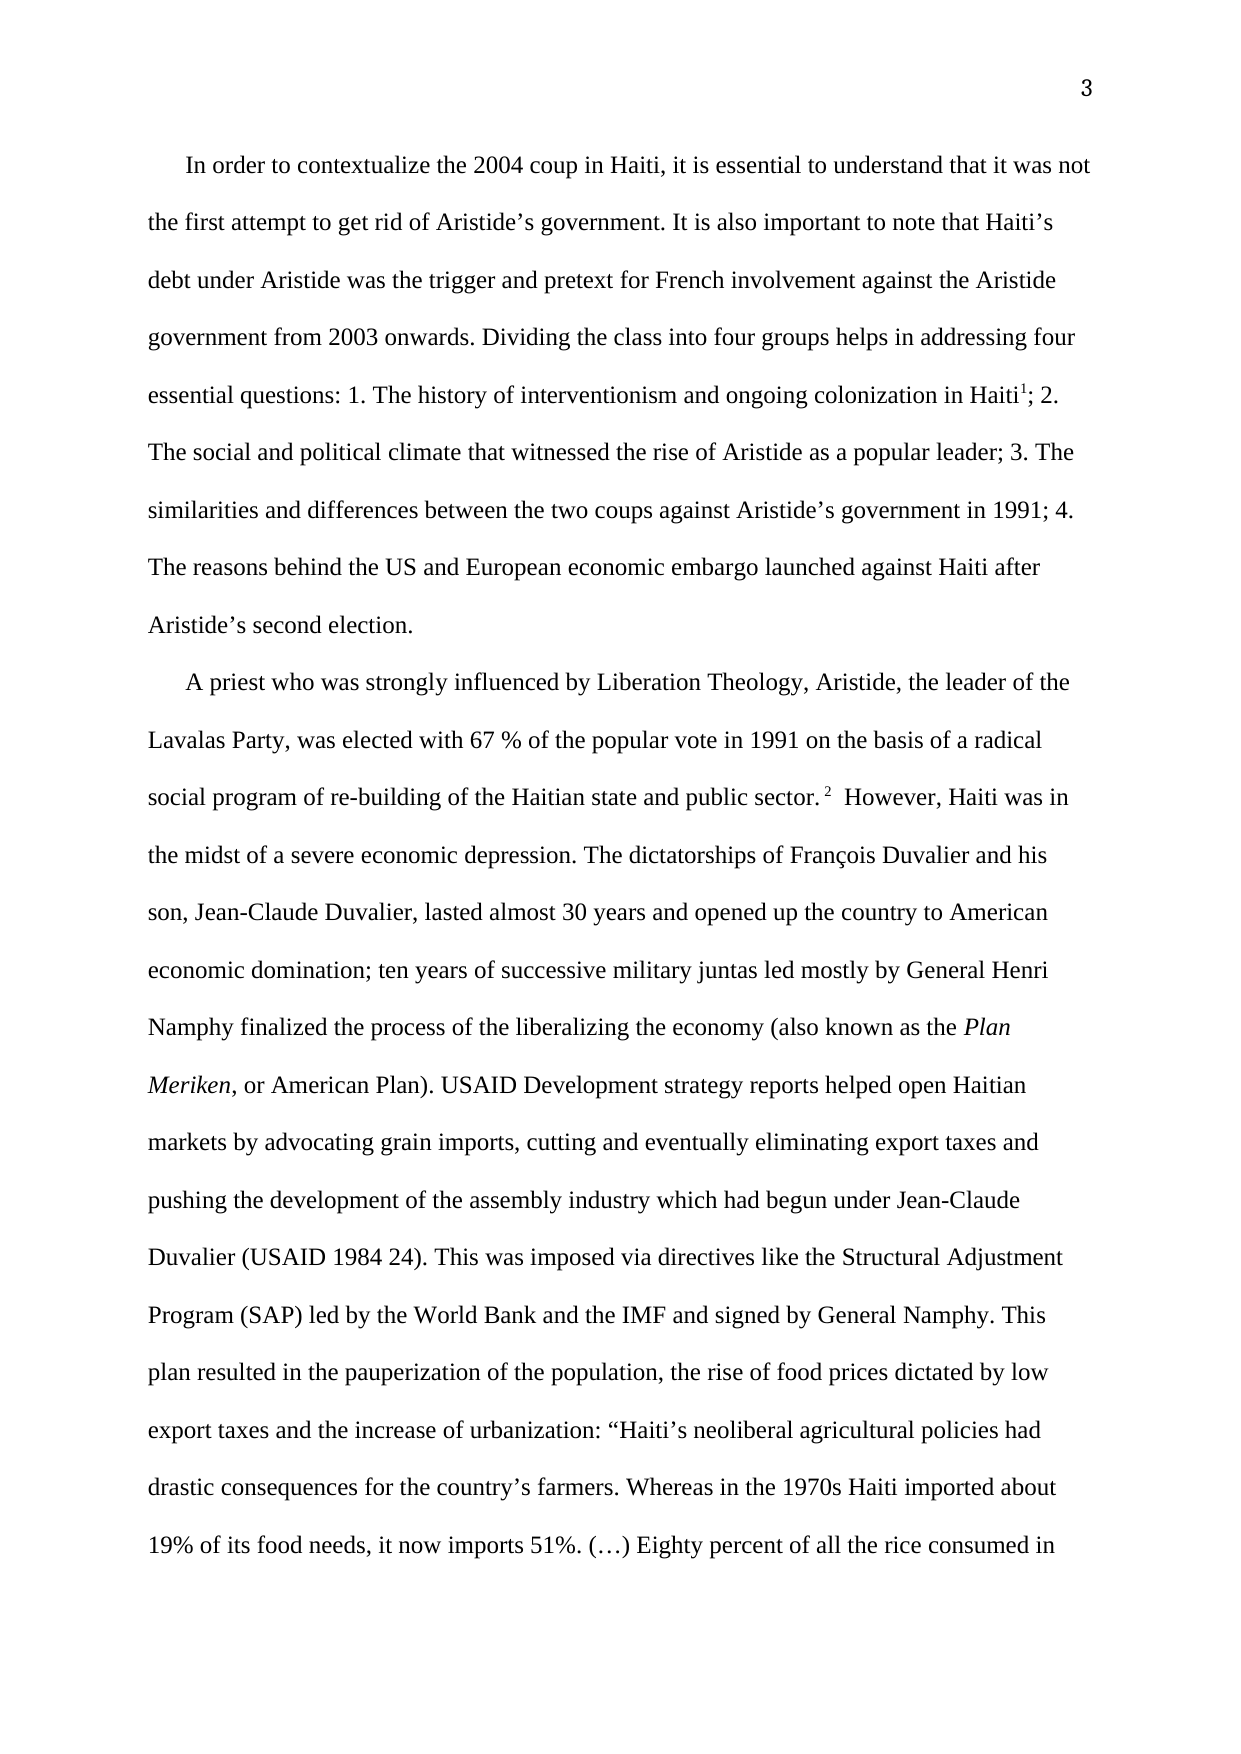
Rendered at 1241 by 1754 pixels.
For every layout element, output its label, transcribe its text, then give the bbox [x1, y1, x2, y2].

list In order to contextualize the 2004 coup in Haiti, it is essential to understand that it was not the first attempt to get rid of Aristide’s government. It is also important to note that Haiti’s debt under Aristide was the trigger and pretext for French involvement against the Aristide government from 2003 onwards. Dividing the class into four groups helps in addressing four essential questions: 1. The history of interventionism and ongoing colonization in Haiti; 2. The social and political climate that witnessed the rise of Aristide as a popular leader; 3. The similarities and differences between the two coups against Aristide’s government in 1991; 4. The reasons behind the US and European economic embargo launched against Haiti after Aristide’s second election. [148, 150, 1092, 639]
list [148, 667, 1092, 1559]
